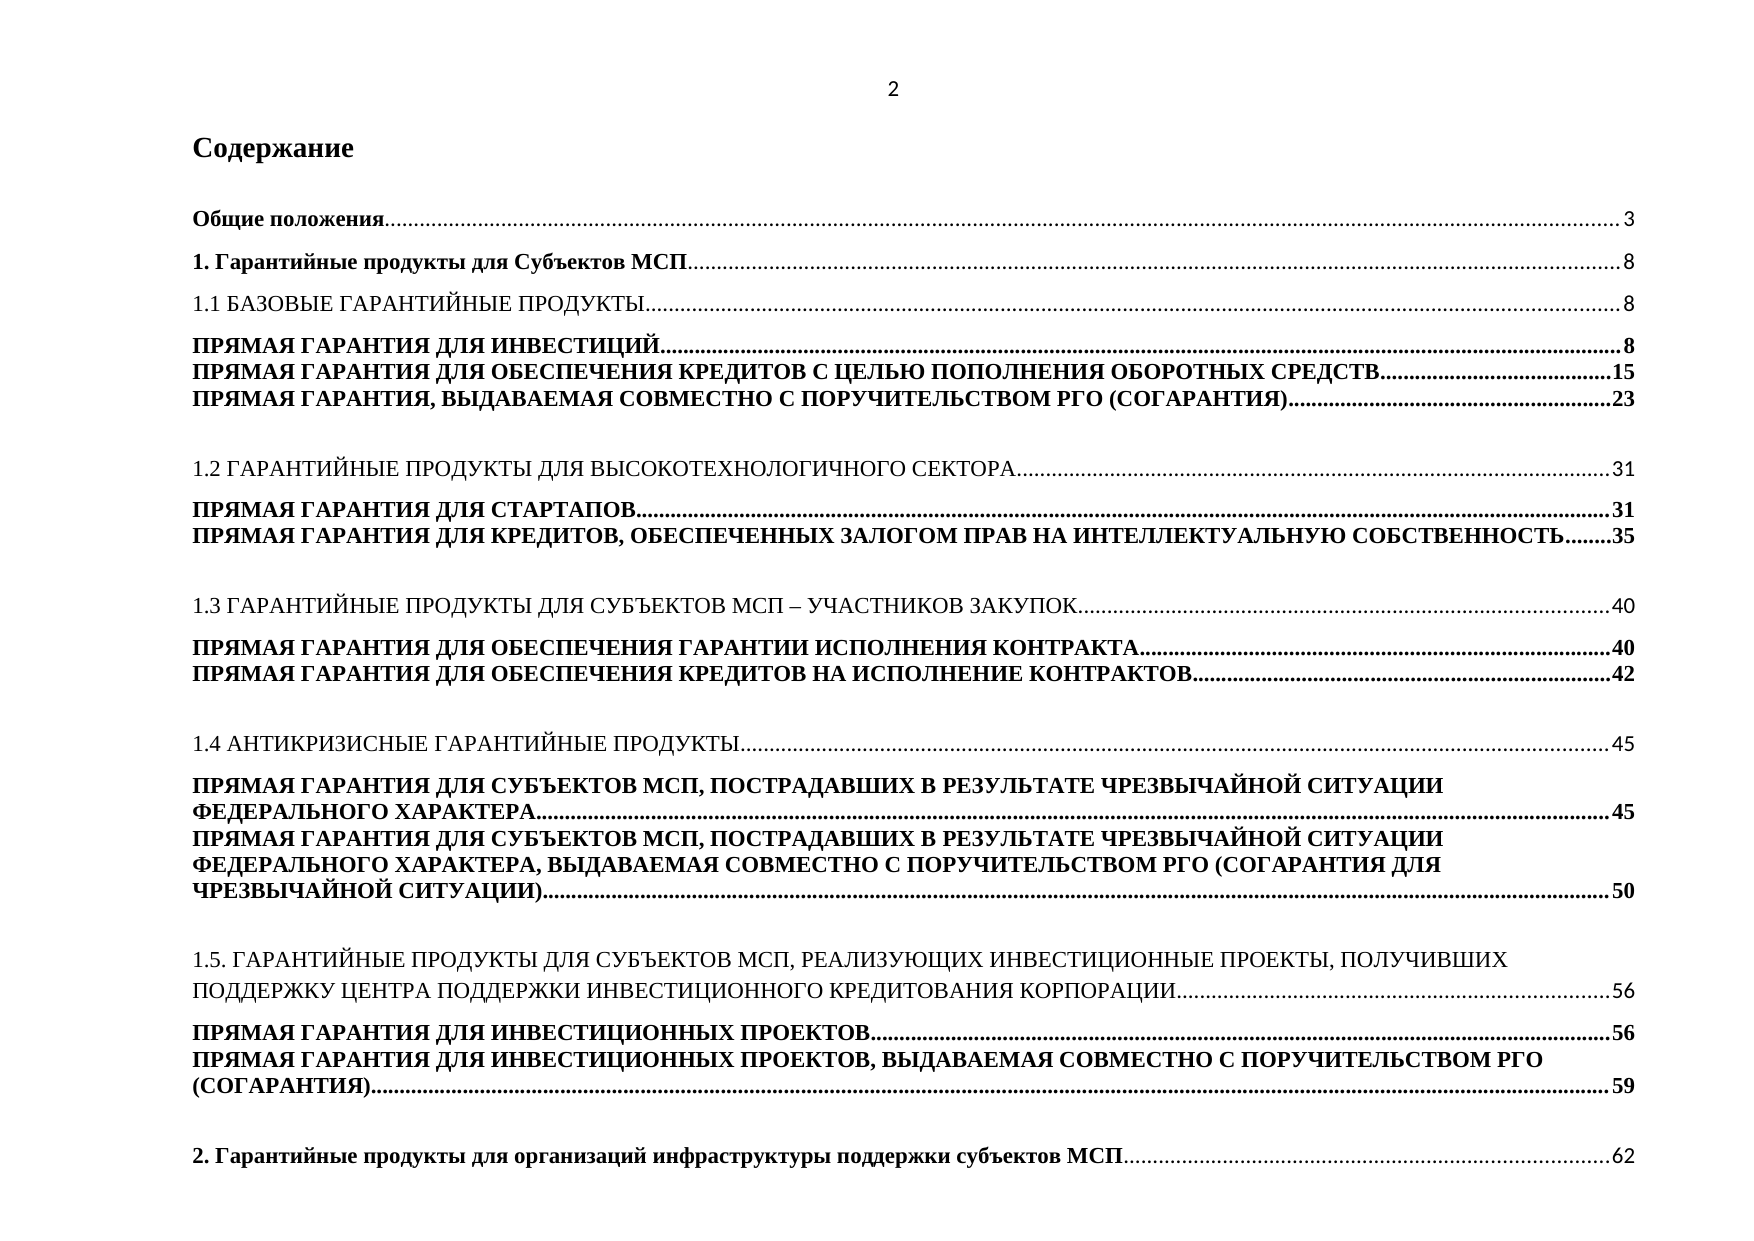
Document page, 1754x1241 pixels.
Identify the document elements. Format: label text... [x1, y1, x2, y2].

text Содержание [118, 130, 1668, 163]
